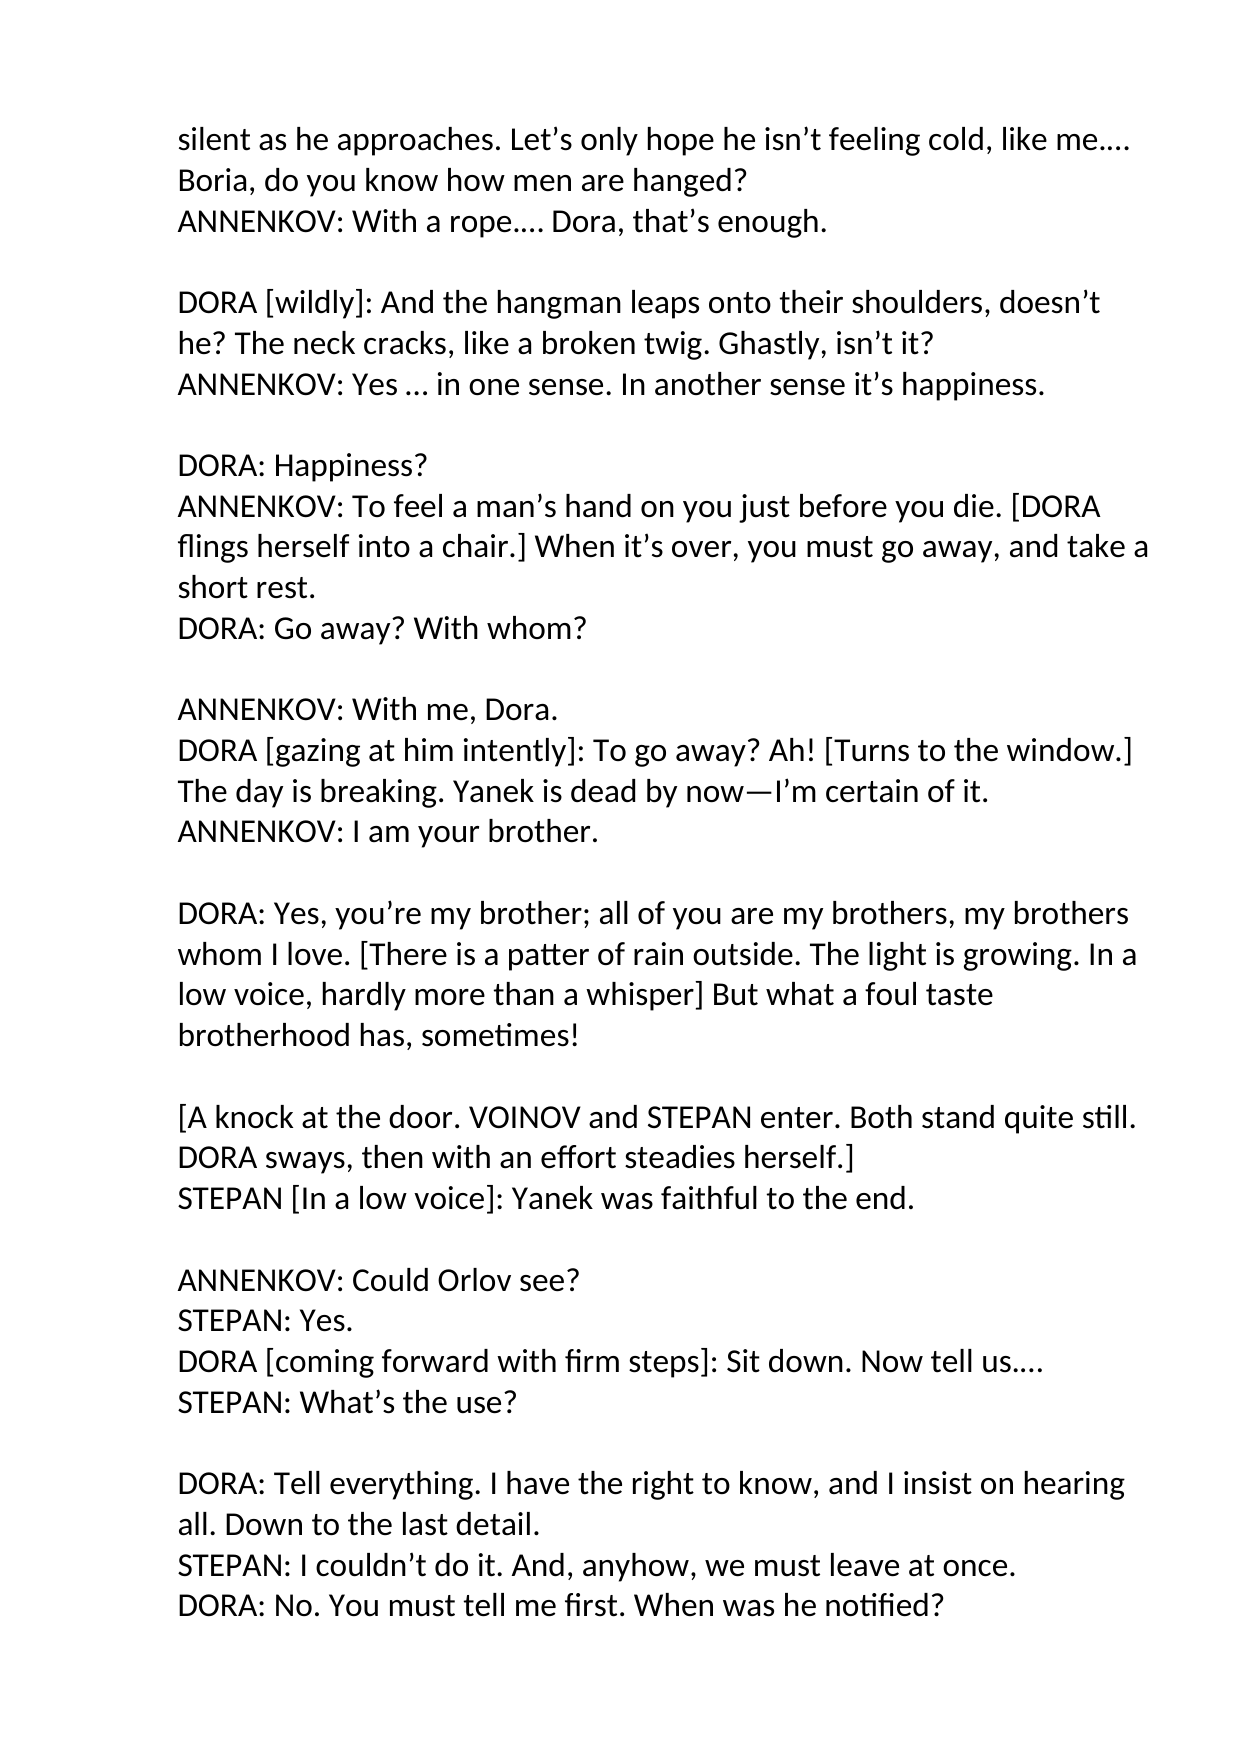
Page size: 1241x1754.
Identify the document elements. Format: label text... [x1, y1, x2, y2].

text DORA: Happiness? [177, 444, 1152, 485]
text ANNENKOV: With a rope.… Dora, that’s enough. [177, 199, 1152, 240]
text DORA: Tell everything. I have the right to know, and I insist on hearing all. Down to the last detail. [177, 1462, 1152, 1544]
text ANNENKOV: Could Orlov see? [177, 1258, 1152, 1299]
text ANNENKOV: Yes … in one sense. In another sense it’s happiness. [177, 362, 1152, 403]
text ANNENKOV: To feel a man’s hand on you just before you die. [DORA flings herself into a chair.] When it’s over, you must go away, and take a short rest. [177, 485, 1152, 607]
text DORA [gazing at him intently]: To go away? Ah! [Turns to the window.] The day is breaking. Yanek is dead by now—I’m certain of it. [177, 729, 1152, 811]
text DORA [coming forward with firm steps]: Sit down. Now tell us.… [177, 1340, 1152, 1381]
text STEPAN [In a low voice]: Yanek was faithful to the end. [177, 1177, 1152, 1218]
text STEPAN: What’s the use? [177, 1381, 1152, 1421]
text DORA [wildly]: And the hangman leaps onto their shoulders, doesn’t he? The neck cracks, like a broken twig. Ghastly, isn’t it? [177, 281, 1152, 362]
text DORA: Yes, you’re my brother; all of you are my brothers, my brothers whom I love. [There is a patter of rain outside. The light is growing. In a low voice, hardly more than a whisper] But what a foul taste brotherhood has, sometimes! [177, 892, 1152, 1055]
text [A knock at the door. VOINOV and STEPAN enter. Both stand quite still. DORA sways, then with an effort steadies herself.] [177, 1096, 1152, 1177]
text STEPAN: I couldn’t do it. And, anyhow, we must leave at once. [177, 1544, 1152, 1584]
text ANNENKOV: With me, Dora. [177, 688, 1152, 729]
text STEPAN: Yes. [177, 1299, 1152, 1340]
text ANNENKOV: I am your brother. [177, 811, 1152, 851]
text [177, 118, 1152, 199]
text DORA: No. You must tell me first. When was he notified? [177, 1584, 1152, 1625]
text DORA: Go away? With whom? [177, 607, 1152, 648]
